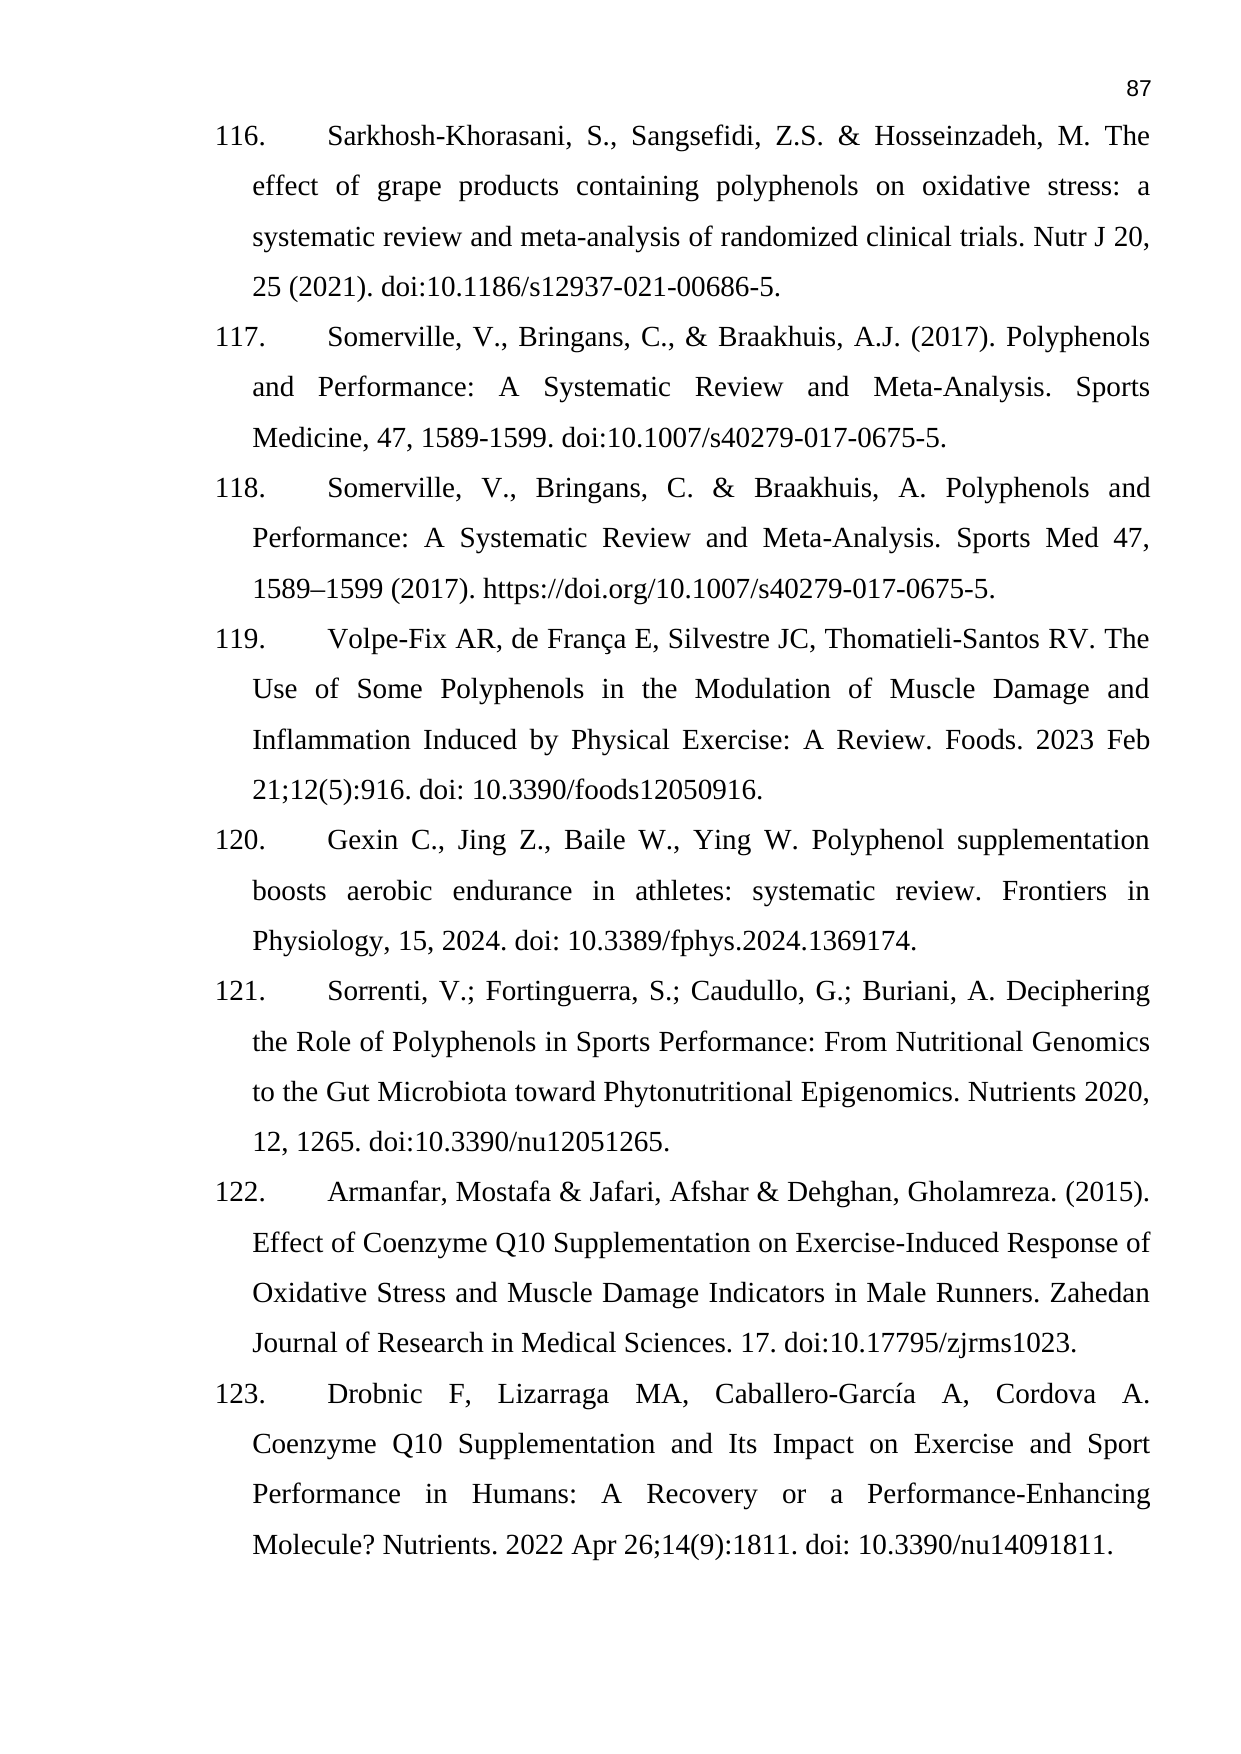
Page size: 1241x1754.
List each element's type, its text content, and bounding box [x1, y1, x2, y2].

list Volpe-Fix AR, de França E, Silvestre JC, Thomatieli-Santos RV. The Use of Some Polyphenols in the Modulation of Muscle Damage and Inflammation Induced by Physical Exercise: A Review. Foods. 2023 Feb 21;12(5):916. doi: 10.3390/foods12050916. [214, 621, 1151, 806]
list Sarkhosh-Khorasani, S., Sangsefidi, Z.S. & Hosseinzadeh, M. The effect of grape products containing polyphenols on oxidative stress: a systematic review and meta-analysis of randomized clinical trials. Nutr J 20, 25 (2021). doi:10.1186/s12937-021-00686-5. [214, 118, 1151, 302]
list Somerville, V., Bringans, C. & Braakhuis, A. Polyphenols and Performance: A Systematic Review and Meta-Analysis. Sports Med 47, 1589–1599 (2017). https://doi.org/10.1007/s40279-017-0675-5. [214, 470, 1151, 604]
list Sorrenti, V.; Fortinguerra, S.; Caudullo, G.; Buriani, A. Deciphering the Role of Polyphenols in Sports Performance: From Nutritional Genomics to the Gut Microbiota toward Phytonutritional Epigenomics. Nutrients 2020, 12, 1265. doi:10.3390/nu12051265. [214, 973, 1151, 1158]
list Gexin C., Jing Z., Baile W., Ying W. Polyphenol supplementation boosts aerobic endurance in athletes: systematic review. Frontiers in Physiology, 15, 2024. doi: 10.3389/fphys.2024.1369174. [214, 822, 1151, 957]
list Armanfar, Mostafa & Jafari, Afshar & Dehghan, Gholamreza. (2015). Effect of Coenzyme Q10 Supplementation on Exercise-Induced Response of Oxidative Stress and Muscle Damage Indicators in Male Runners. Zahedan Journal of Research in Medical Sciences. 17. doi:10.17795/zjrms1023. [214, 1174, 1151, 1359]
list Drobnic F, Lizarraga MA, Caballero-García A, Cordova A. Coenzyme Q10 Supplementation and Its Impact on Exercise and Sport Performance in Humans: A Recovery or a Performance-Enhancing Molecule? Nutrients. 2022 Apr 26;14(9):1811. doi: 10.3390/nu14091811. [214, 1376, 1151, 1560]
list Somerville, V., Bringans, C., & Braakhuis, A.J. (2017). Polyphenols and Performance: A Systematic Review and Meta-Analysis. Sports Medicine, 47, 1589-1599. doi:10.1007/s40279-017-0675-5. [214, 319, 1151, 453]
